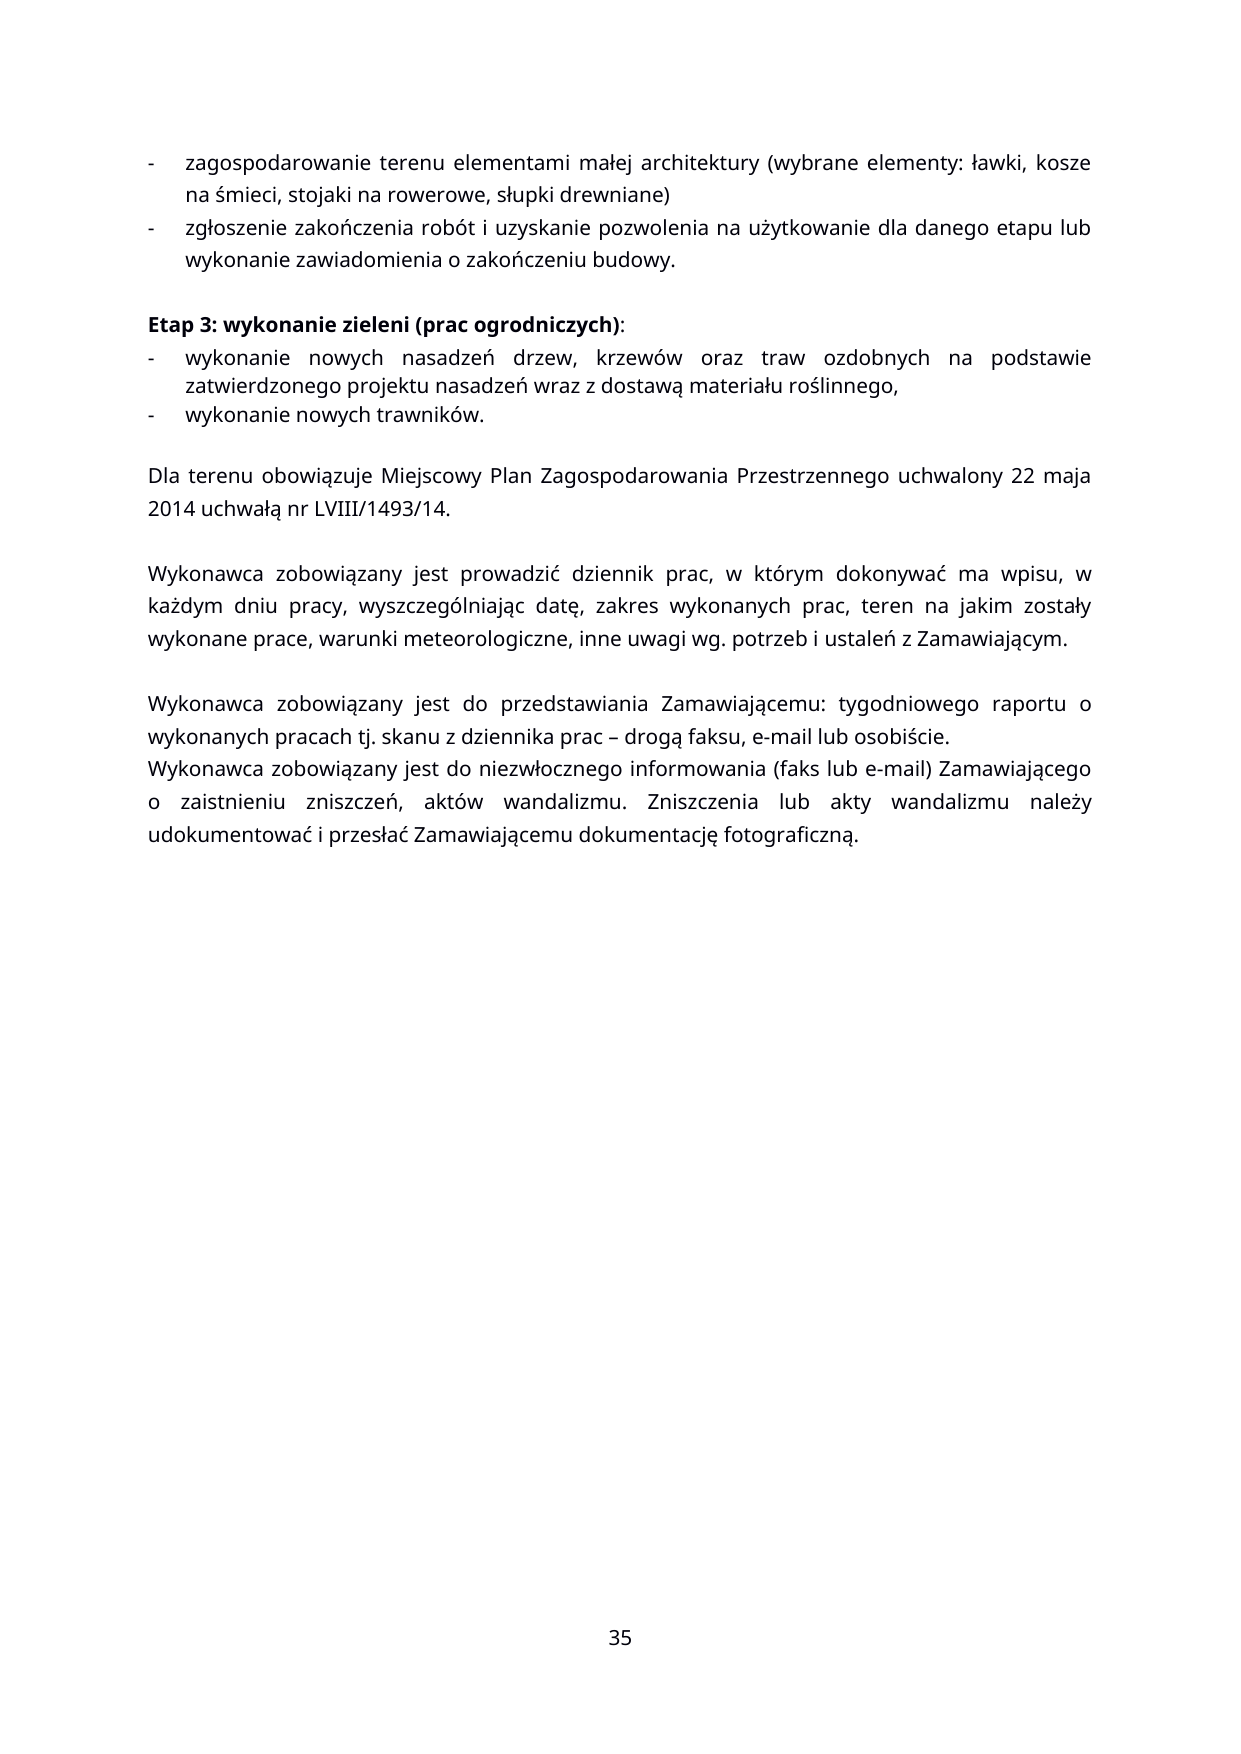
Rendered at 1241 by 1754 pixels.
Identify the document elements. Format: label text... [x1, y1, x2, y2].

text Wykonawca zobowiązany jest do niezwłocznego informowania (faks lub e-mail) Zamawiającego o zaistnieniu zniszczeń, aktów wandalizmu. Zniszczenia lub akty wandalizmu należy udokumentować i przesłać Zamawiającemu dokumentację fotograficzną. [148, 754, 1093, 848]
list wykonanie nowych nasadzeń drzew, krzewów oraz traw ozdobnych na podstawie zatwierdzonego projektu nasadzeń wraz z dostawą materiału roślinnego, [148, 343, 1093, 400]
list zagospodarowanie terenu elementami małej architektury (wybrane elementy: ławki, kosze na śmieci, stojaki na rowerowe, słupki drewniane) [148, 148, 1093, 209]
text Wykonawca zobowiązany jest do przedstawiania Zamawiającemu: tygodniowego raportu o wykonanych pracach tj. skanu z dziennika prac – drogą faksu, e-mail lub osobiście. [148, 689, 1093, 750]
list zgłoszenie zakończenia robót i uzyskanie pozwolenia na użytkowanie dla danego etapu lub wykonanie zawiadomienia o zakończeniu budowy. [148, 213, 1093, 274]
text Dla terenu obowiązuje Miejscowy Plan Zagospodarowania Przestrzennego uchwalony 22 maja 2014 uchwałą nr LVIII/1493/14. [148, 461, 1093, 522]
text Etap 3: wykonanie zieleni (prac ogrodniczych): [148, 311, 1093, 339]
text Wykonawca zobowiązany jest prowadzić dziennik prac, w którym dokonywać ma wpisu, w każdym dniu pracy, wyszczególniając datę, zakres wykonanych prac, teren na jakim zostały wykonane prace, warunki meteorologiczne, inne uwagi wg. potrzeb i ustaleń z Zamawiającym. [148, 559, 1093, 653]
list wykonanie nowych trawników. [148, 400, 1093, 428]
